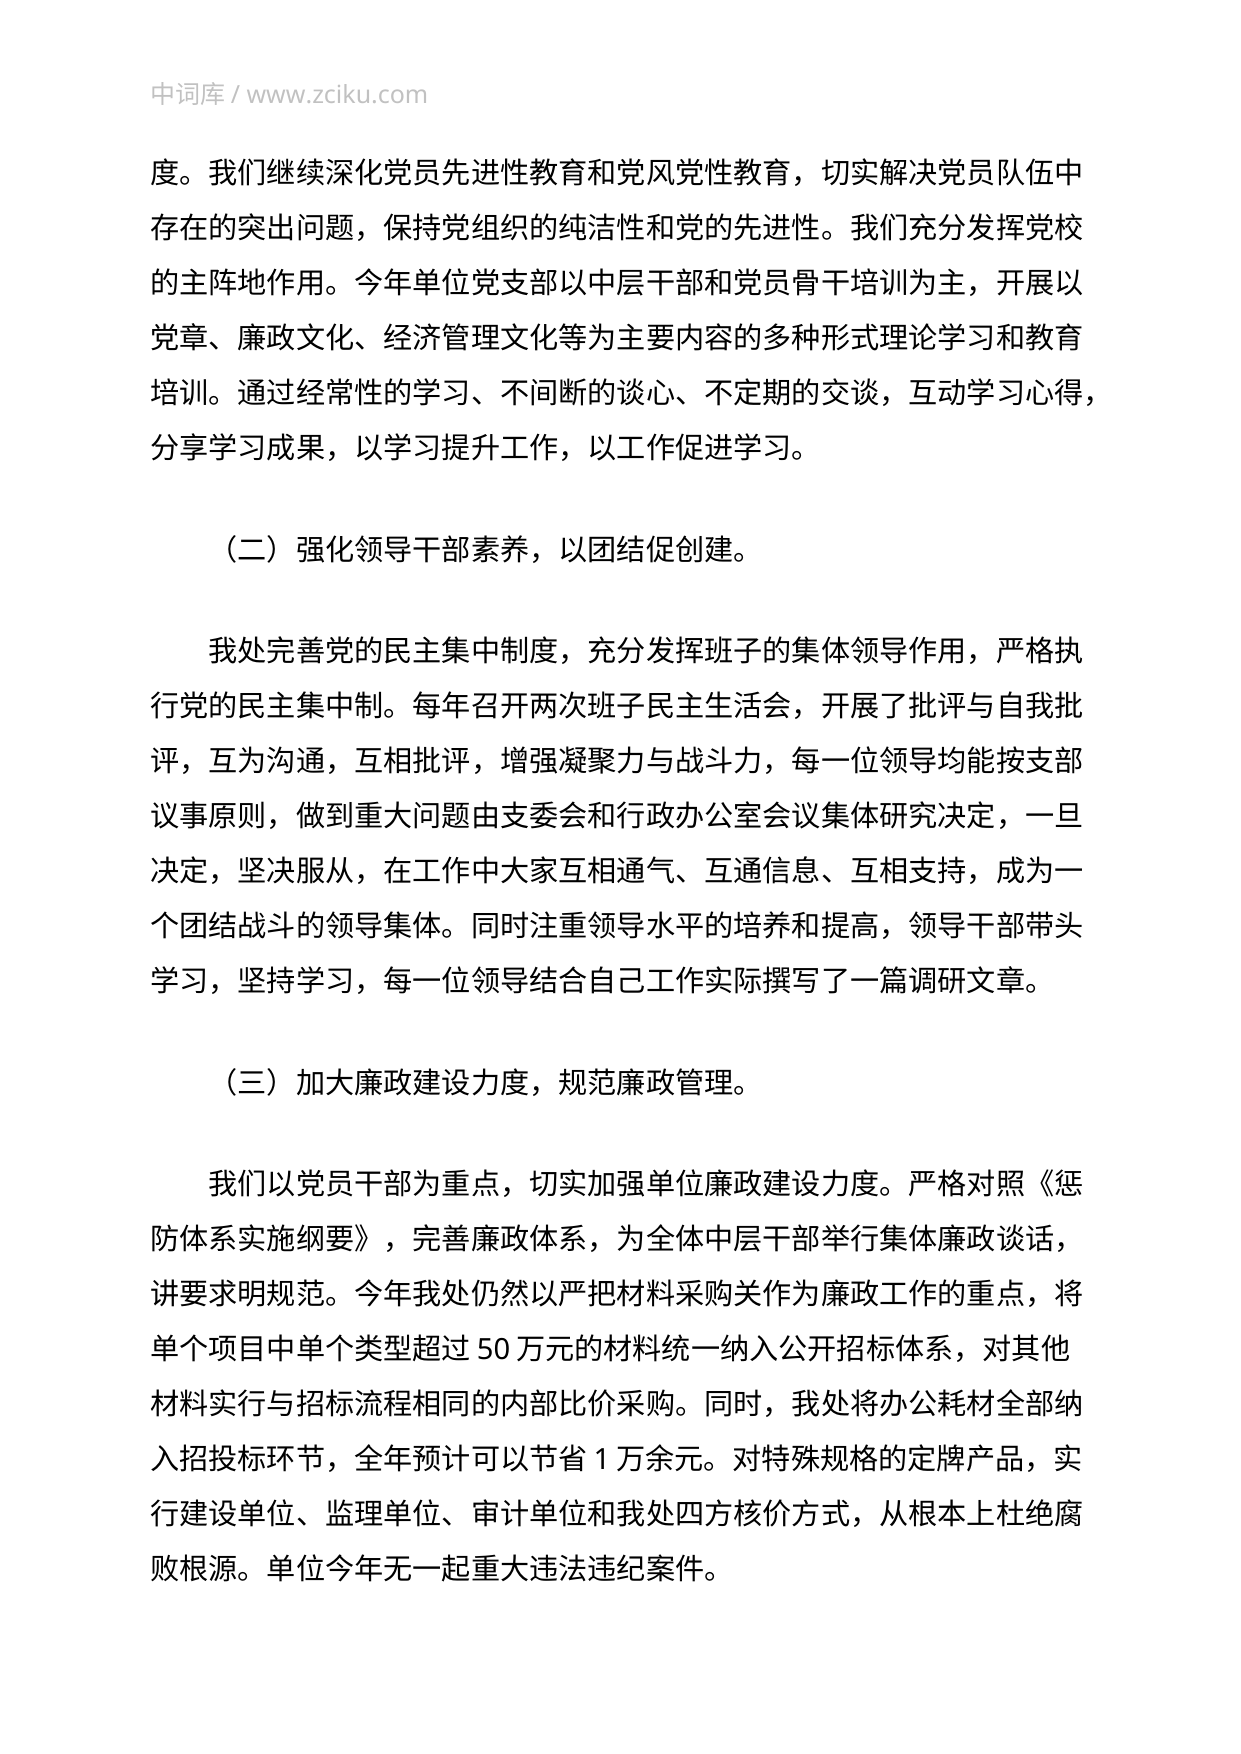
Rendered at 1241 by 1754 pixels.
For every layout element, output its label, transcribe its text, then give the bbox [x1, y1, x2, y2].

text 我们以党员干部为重点，切实加强单位廉政建设力度。严格对照《惩防体系实施纲要》，完善廉政体系，为全体中层干部举行集体廉政谈话，讲要求明规范。今年我处仍然以严把材料采购关作为廉政工作的重点，将单个项目中单个类型超过50万元的材料统一纳入公开招标体系，对其他材料实行与招标流程相同的内部比价采购。同时，我处将办公耗材全部纳入招投标环节，全年预计可以节省1万余元。对特殊规格的定牌产品，实行建设单位、监理单位、审计单位和我处四方核价方式，从根本上杜绝腐败根源。单位今年无一起重大违法违纪案件。 [150, 1161, 1090, 1588]
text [150, 150, 1090, 467]
text 我处完善党的民主集中制度，充分发挥班子的集体领导作用，严格执行党的民主集中制。每年召开两次班子民主生活会，开展了批评与自我批评，互为沟通，互相批评，增强凝聚力与战斗力，每一位领导均能按支部议事原则，做到重大问题由支委会和行政办公室会议集体研究决定，一旦决定，坚决服从，在工作中大家互相通气、互通信息、互相支持，成为一个团结战斗的领导集体。同时注重领导水平的培养和提高，领导干部带头学习，坚持学习，每一位领导结合自己工作实际撰写了一篇调研文章。 [150, 628, 1090, 1000]
text （三）加大廉政建设力度，规范廉政管理。 [150, 1059, 1090, 1101]
text （二）强化领导干部素养，以团结促创建。 [150, 526, 1090, 568]
